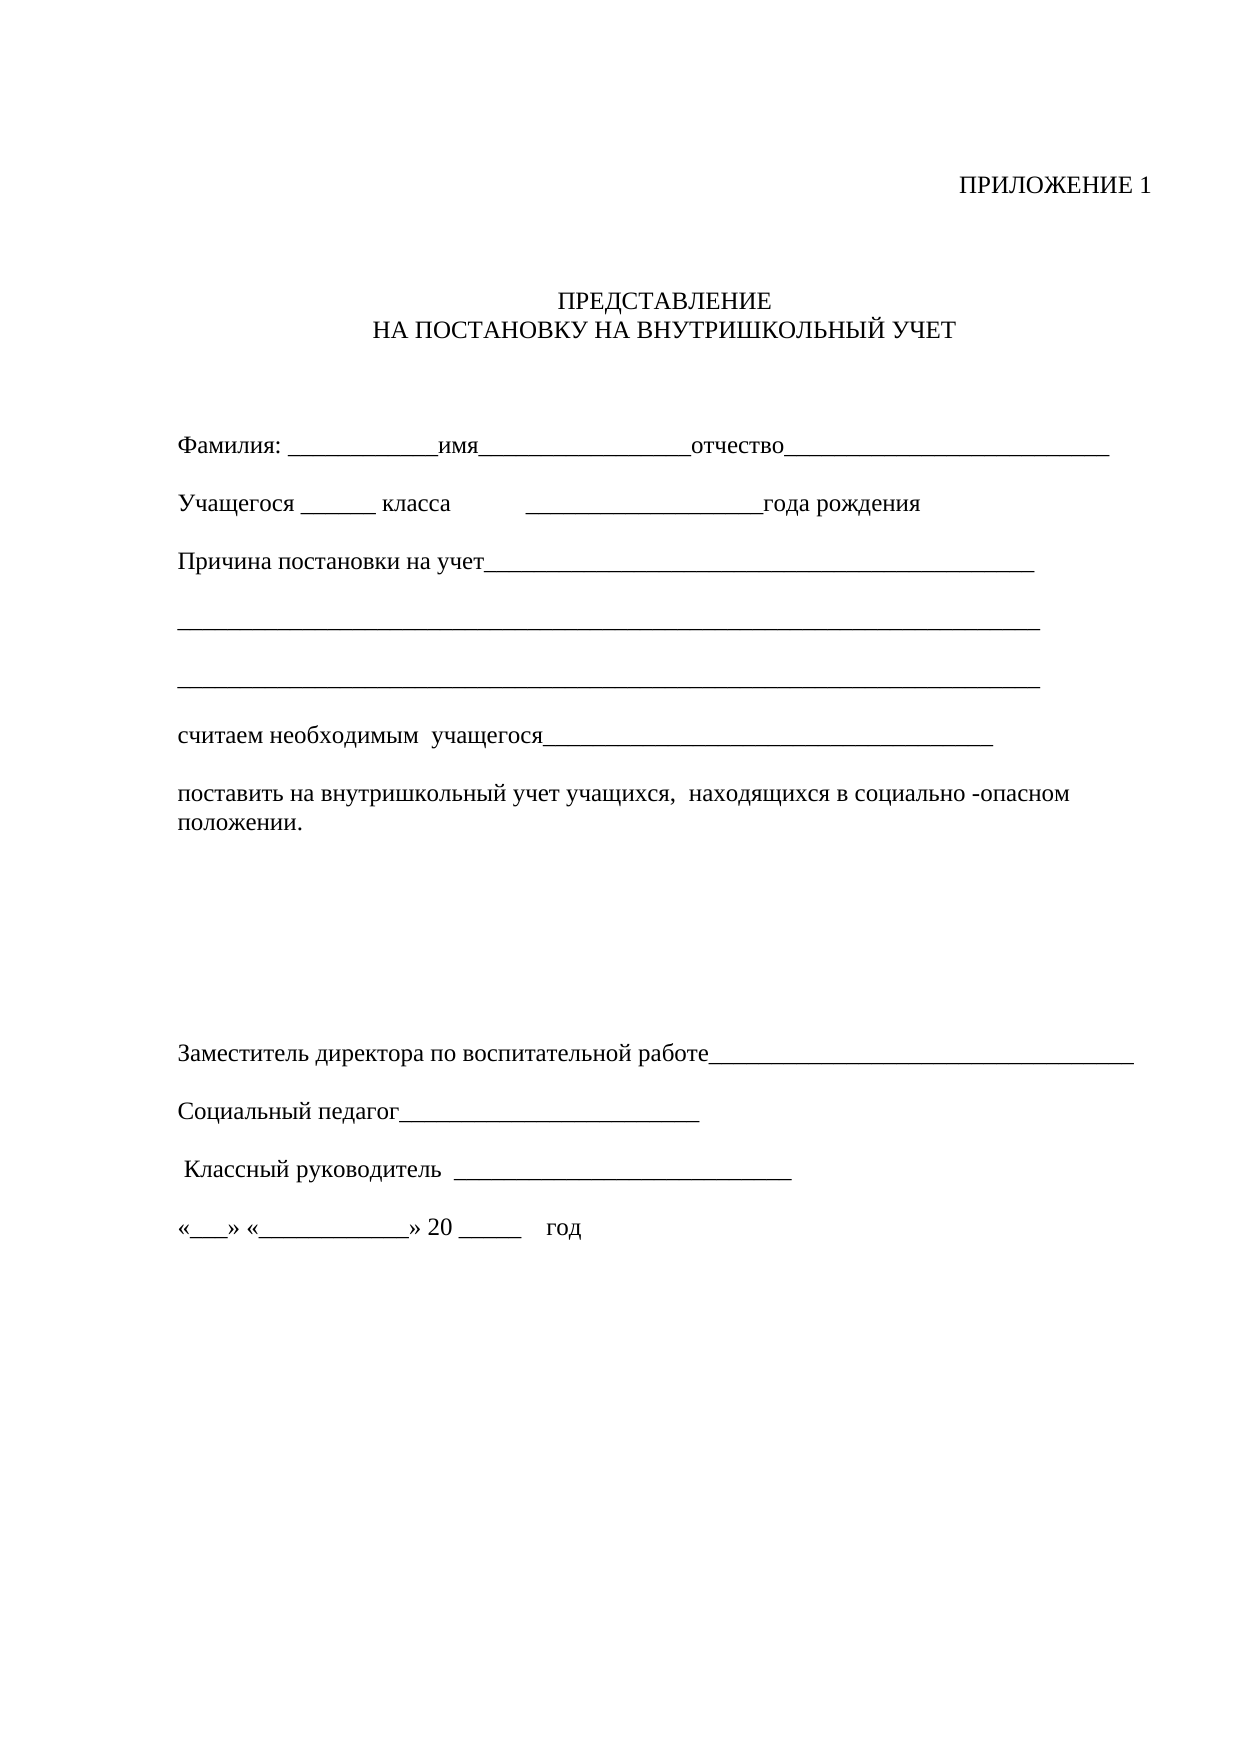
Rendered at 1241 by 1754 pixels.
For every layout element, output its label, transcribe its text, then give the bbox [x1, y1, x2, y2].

text ПРЕДСТАВЛЕНИЕ [177, 286, 1152, 315]
text Фамилия: ____________имя_________________отчество__________________________ [177, 431, 1152, 459]
text _____________________________________________________________________ [177, 662, 1152, 691]
text _____________________________________________________________________ [177, 604, 1152, 633]
text «___» «____________» 20 _____ год [177, 1212, 1152, 1241]
text ПРИЛОЖЕНИЕ 1 [177, 170, 1152, 199]
text Заместитель директора по воспитательной работе__________________________________ [177, 1038, 1152, 1067]
text поставить на внутришкольный учет учащихся, находящихся в социально -опасном положении. [177, 778, 1152, 836]
text Учащегося ______ класса ___________________года рождения [177, 488, 1152, 517]
text считаем необходимым учащегося____________________________________ [177, 720, 1152, 749]
text Социальный педагог________________________ [177, 1096, 1152, 1125]
text Классный руководитель ___________________________ [177, 1154, 1152, 1183]
text НА ПОСТАНОВКУ НА ВНУТРИШКОЛЬНЫЙ УЧЕТ [177, 315, 1152, 343]
text Причина постановки на учет____________________________________________ [177, 546, 1152, 575]
